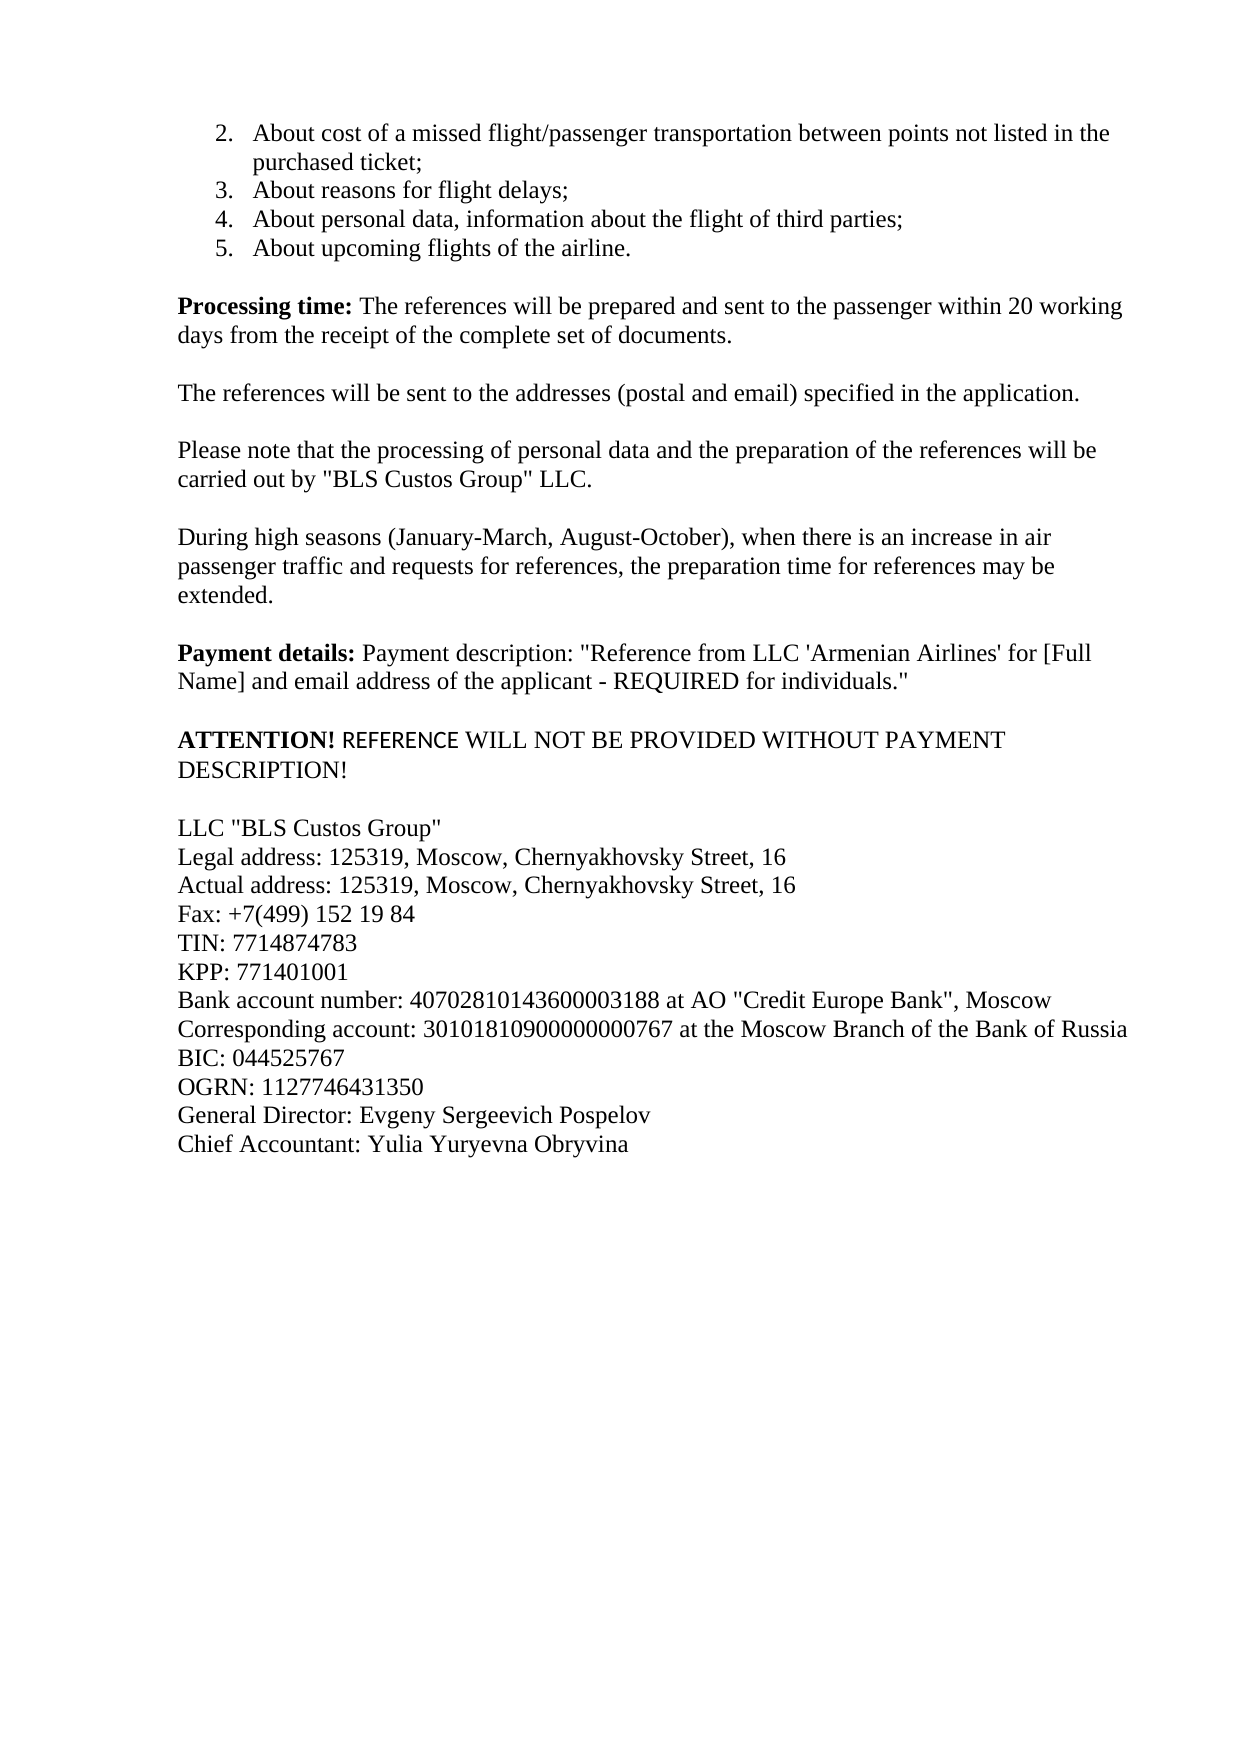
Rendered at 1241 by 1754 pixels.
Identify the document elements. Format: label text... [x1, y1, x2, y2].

text ATTENTION! REFERENCE WILL NOT BE PROVIDED WITHOUT PAYMENT DESCRIPTION! [177, 724, 1152, 784]
text Please note that the processing of personal data and the preparation of the references will be carried out by "BLS Custos Group" LLC. [177, 436, 1152, 493]
text LLC "BLS Custos Group" Legal address: 125319, Moscow, Chernyakhovsky Street, 16 Actual address: 125319, Moscow, Chernyakhovsky Street, 16 Fax: +7(499) 152 19 84 TIN: 7714874783 KPP: 771401001 Bank account number: 40702810143600003188 at AO "Credit Europe Bank", Moscow Corresponding account: 30101810900000000767 at the Moscow Branch of the Bank of Russia BIC: 044525767 OGRN: 1127746431350 General Director: Evgeny Sergeevich Pospelov Chief Accountant: Yulia Yuryevna Obryvina [177, 813, 1152, 1158]
text During high seasons (January-March, August-October), when there is an increase in air passenger traffic and requests for references, the preparation time for references may be extended. [177, 522, 1152, 608]
list About upcoming flights of the airline. [215, 233, 1152, 262]
text The references will be sent to the addresses (postal and email) specified in the application. [177, 378, 1152, 406]
text Payment details: Payment description: "Reference from LLC 'Armenian Airlines' for [Full Name] and email address of the applicant - REQUIRED for individuals." [177, 638, 1152, 695]
list About reasons for flight delays; [215, 176, 1152, 204]
list About cost of a missed flight/passenger transportation between points not listed in the purchased ticket; [215, 118, 1152, 176]
list About personal data, information about the flight of third parties; [215, 204, 1152, 233]
text Processing time: The references will be prepared and sent to the passenger within 20 working days from the receipt of the complete set of documents. [177, 291, 1152, 348]
